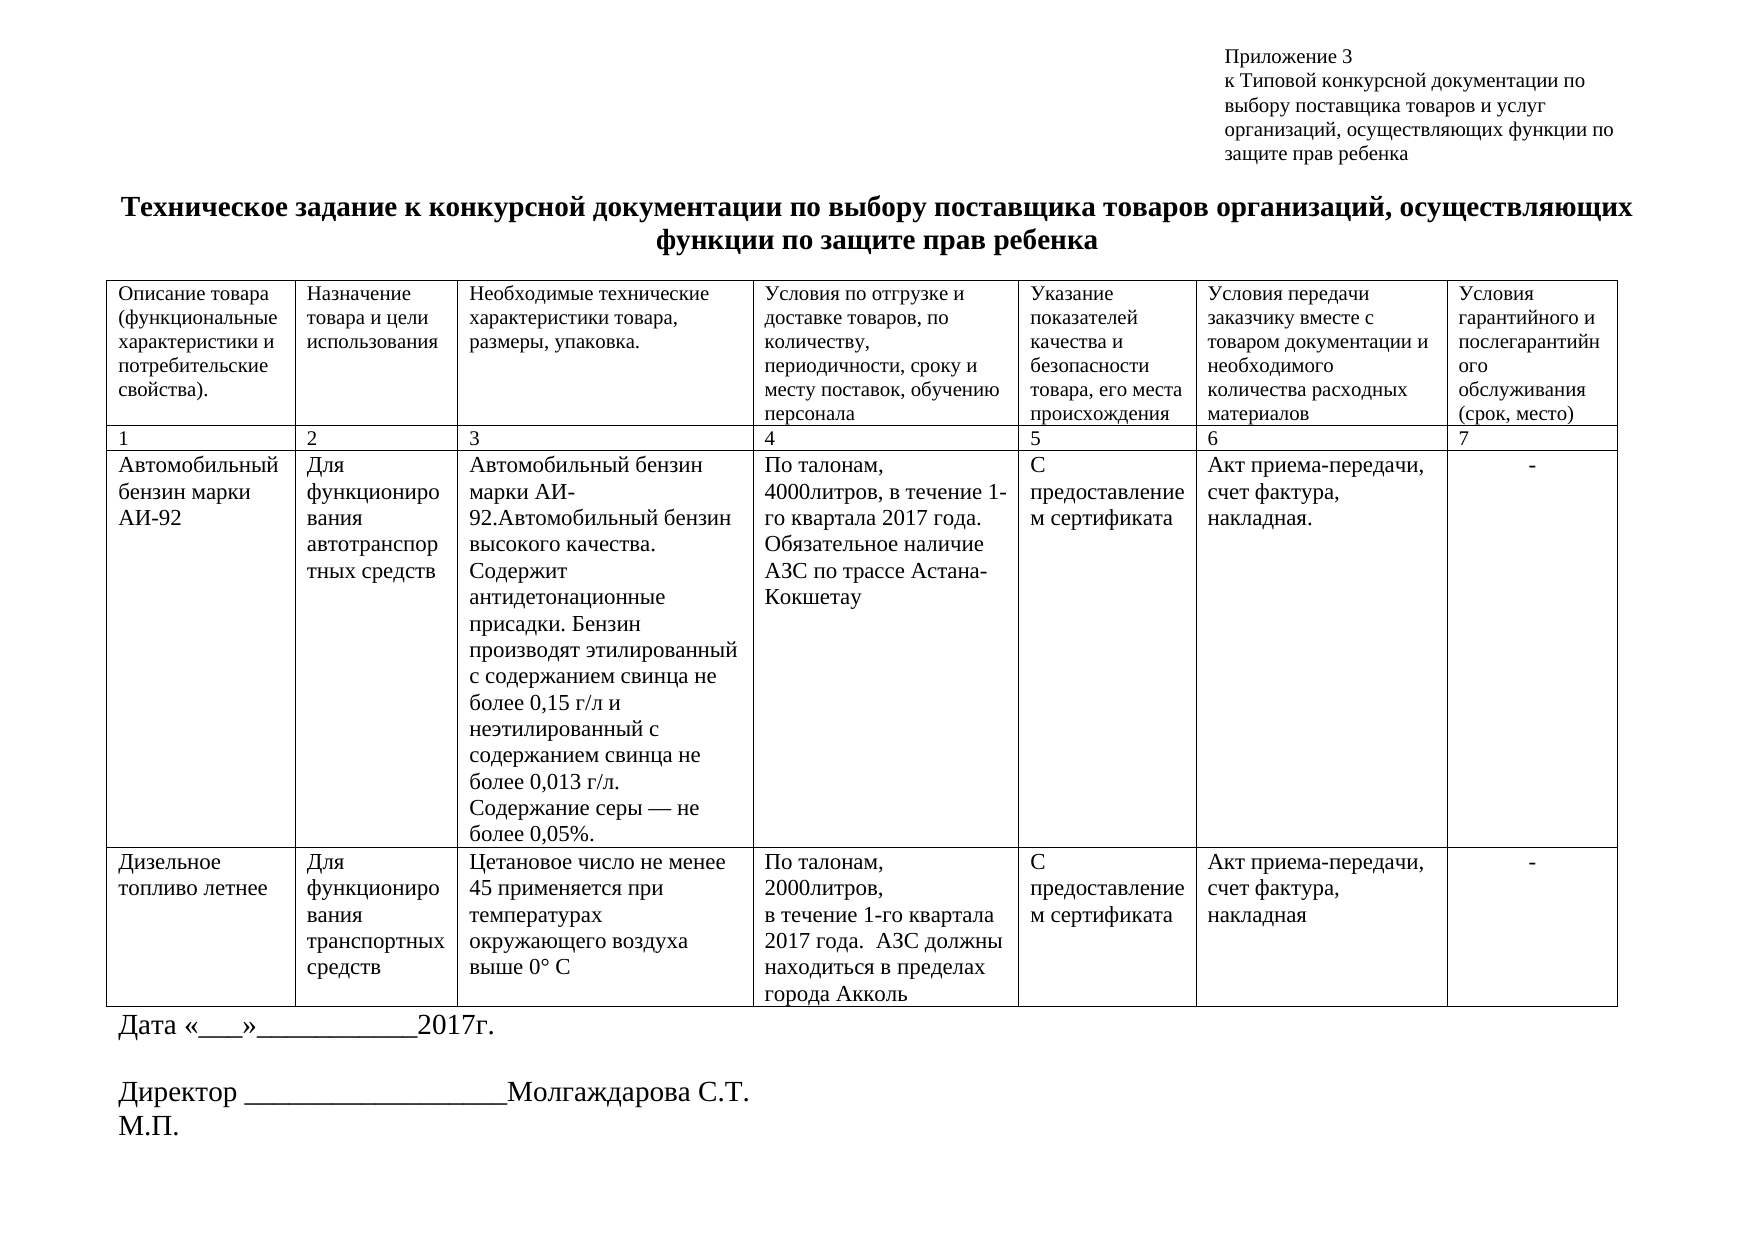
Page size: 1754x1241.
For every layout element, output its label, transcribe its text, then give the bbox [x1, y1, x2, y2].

table_cell Акт приема-передачи, счет фактура, накладная. [1197, 451, 1447, 847]
text Техническое задание к конкурсной документации по выбору поставщика товаров организаций, осуществляющих функции по защите прав ребенка [118, 189, 1636, 256]
table_cell С предоставлением сертификата [1019, 451, 1196, 847]
table_header Условия по отгрузке и доставке товаров, по количеству, периодичности, сроку и месту поставок, обучению персонала [754, 281, 1018, 425]
table_cell 3 [458, 426, 753, 450]
table_cell 5 [1019, 426, 1196, 450]
table_cell Автомобильный бензин марки АИ-92.Автомобильный бензин высокого качества. Содержит антидетонационные присадки. Бензин производят этилированный с содержанием свинца не более 0,15 г/л и неэтилированный с содержанием свинца не более 0,013 г/л. Содержание серы — не более 0,05%. [458, 451, 753, 847]
text Директор __________________Молгаждарова С.Т. М.П. [118, 1074, 1636, 1141]
table_cell Для функционирования автотранспортных средств [296, 451, 457, 847]
table_cell - [1448, 451, 1617, 847]
table_cell Цетановое число не менее 45 применяется при температурах окружающего воздуха выше 0° С [458, 848, 753, 1006]
table_cell Дизельное топливо летнее [107, 848, 295, 1006]
table_cell Для функционирования транспортных средств [296, 848, 457, 1006]
text к Типовой конкурсной документации по выбору поставщика товаров и услуг организаций, осуществляющих функции по защите прав ребенка [1224, 68, 1636, 165]
table_cell 4 [754, 426, 1018, 450]
table_cell 1 [107, 426, 295, 450]
table_cell По талонам, 2000литров, в течение 1-го квартала 2017 года. АЗС должны находиться в пределах города Акколь [754, 848, 1018, 1006]
table_cell 6 [1197, 426, 1447, 450]
table_header Указание показателей качества и безопасности товара, его места происхождения [1019, 281, 1196, 425]
table_cell С предоставлением сертификата [1019, 848, 1196, 1006]
table_cell 7 [1448, 426, 1617, 450]
table_cell 2 [296, 426, 457, 450]
table_header Условия гарантийного и послегарантийного обслуживания (срок, место) [1448, 281, 1617, 425]
table_cell По талонам, 4000литров, в течение 1-го квартала 2017 года. Обязательное наличие АЗС по трассе Астана-Кокшетау [754, 451, 1018, 847]
text Приложение 3 [1151, 44, 1636, 68]
table_header Описание товара (функциональные характеристики и потребительские свойства). [107, 281, 295, 425]
table_header Назначение товара и цели использования [296, 281, 457, 425]
table_header Условия передачи заказчику вместе с товаром документации и необходимого количества расходных материалов [1197, 281, 1447, 425]
table_cell - [1448, 848, 1617, 1006]
text Дата «___»___________2017г. [118, 1007, 1636, 1041]
table_cell Автомобильный бензин марки АИ-92 [107, 451, 295, 847]
table_header Необходимые технические характеристики товара, размеры, упаковка. [458, 281, 753, 425]
table_cell Акт приема-передачи, счет фактура, накладная [1197, 848, 1447, 1006]
